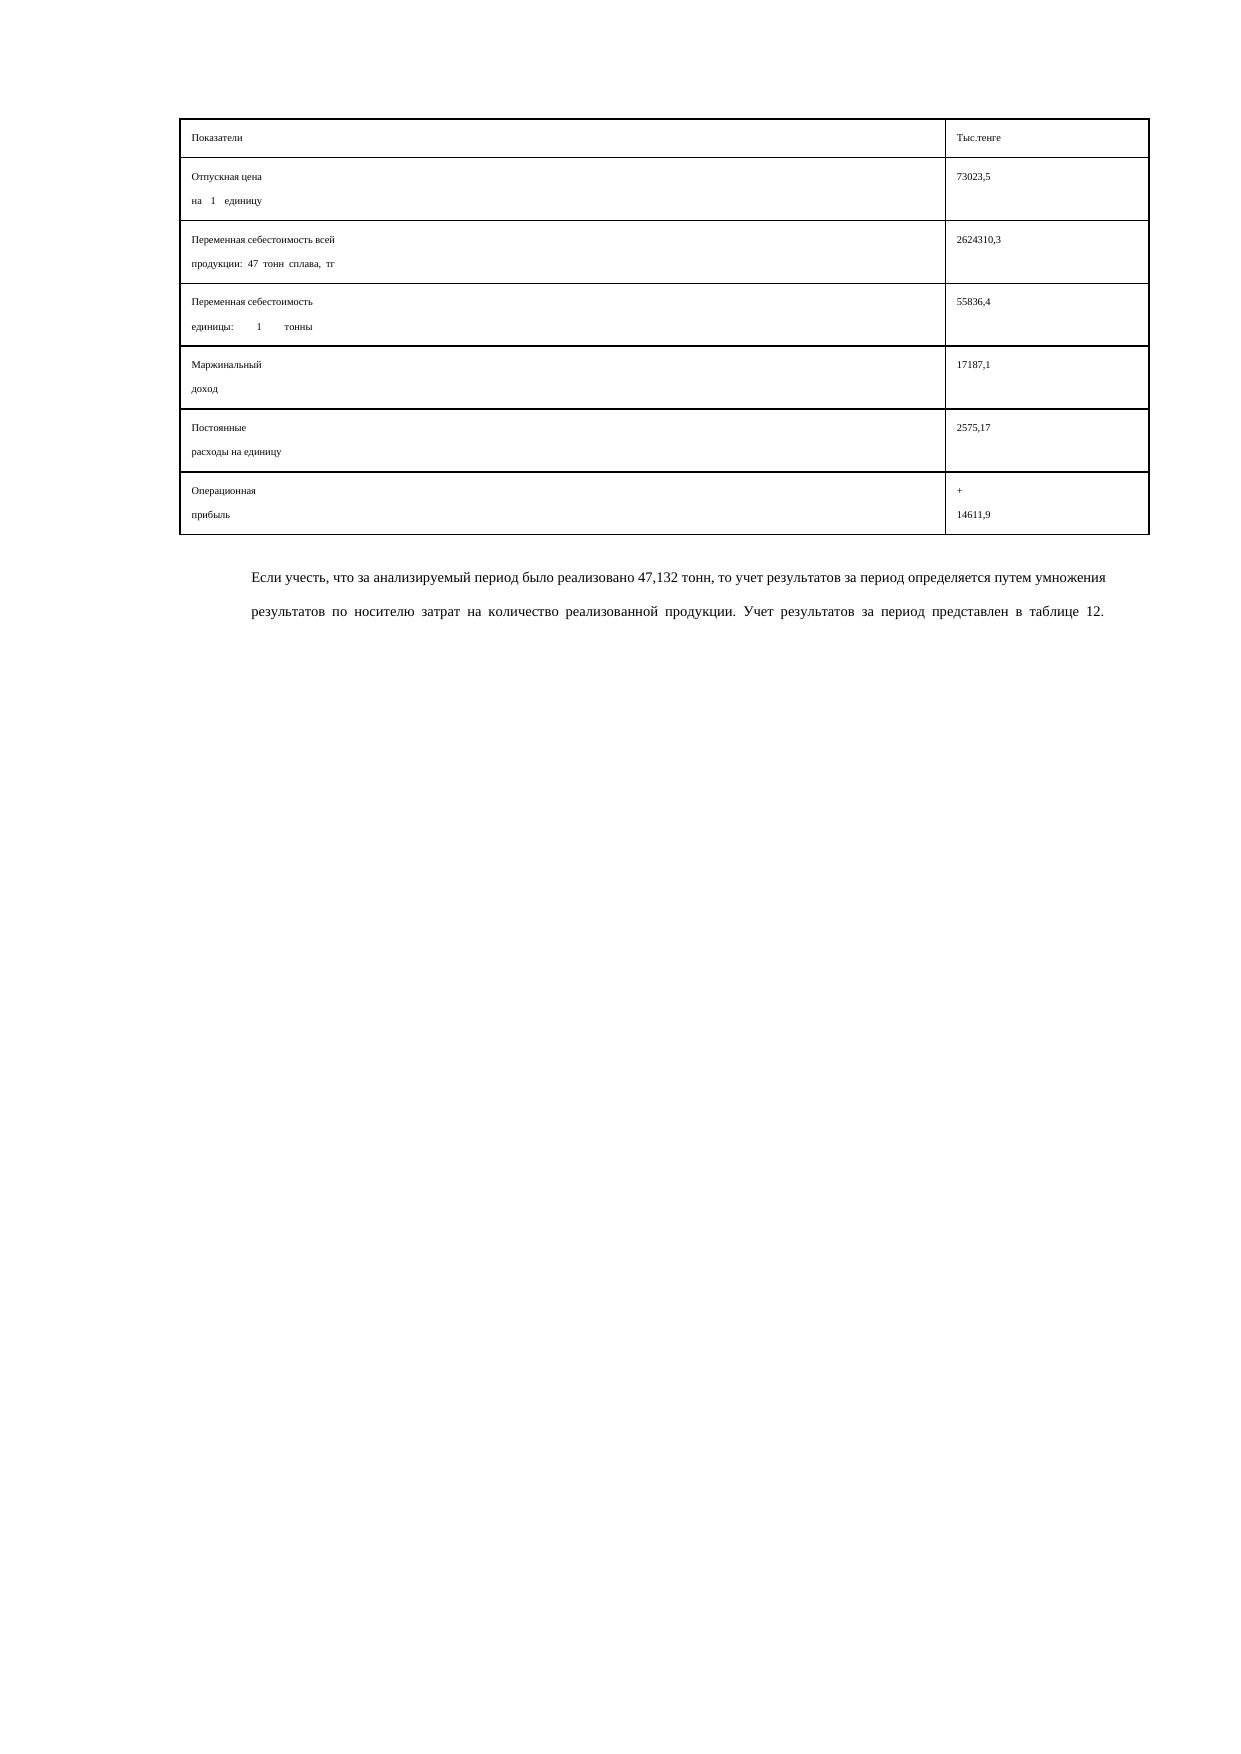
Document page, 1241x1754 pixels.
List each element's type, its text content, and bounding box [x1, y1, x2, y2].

table_cell 55836,4 [946, 284, 1148, 345]
table_cell 2575,17 [946, 410, 1148, 471]
table_cell Постоянные расходы на единицу [181, 410, 945, 471]
table_cell Маржинальный доход [181, 347, 945, 408]
table_cell + 14611,9 [946, 473, 1148, 534]
table_cell Переменная себестоимость всей продукции: 47 тонн сплава, тг [181, 221, 945, 282]
table_cell 73023,5 [946, 158, 1148, 220]
table_header Показатели [181, 120, 945, 157]
text Если учесть, что за анализируемый период было реализовано 47,132 тонн, то учет результатов за период определяется путем умножения результатов по носителю затрат на количество реализованной продукции. Учет результатов за период представлен в таблице 12. [177, 552, 1152, 619]
table_cell 2624310,3 [946, 221, 1148, 282]
table_cell Отпускная цена на 1 единицу [181, 158, 945, 220]
table_cell Переменная себестоимость единицы: 1 тонны [181, 284, 945, 345]
table_cell 17187,1 [946, 347, 1148, 408]
table_cell Операционная прибыль [181, 473, 945, 534]
table_header Тыс.тенге [946, 120, 1148, 157]
